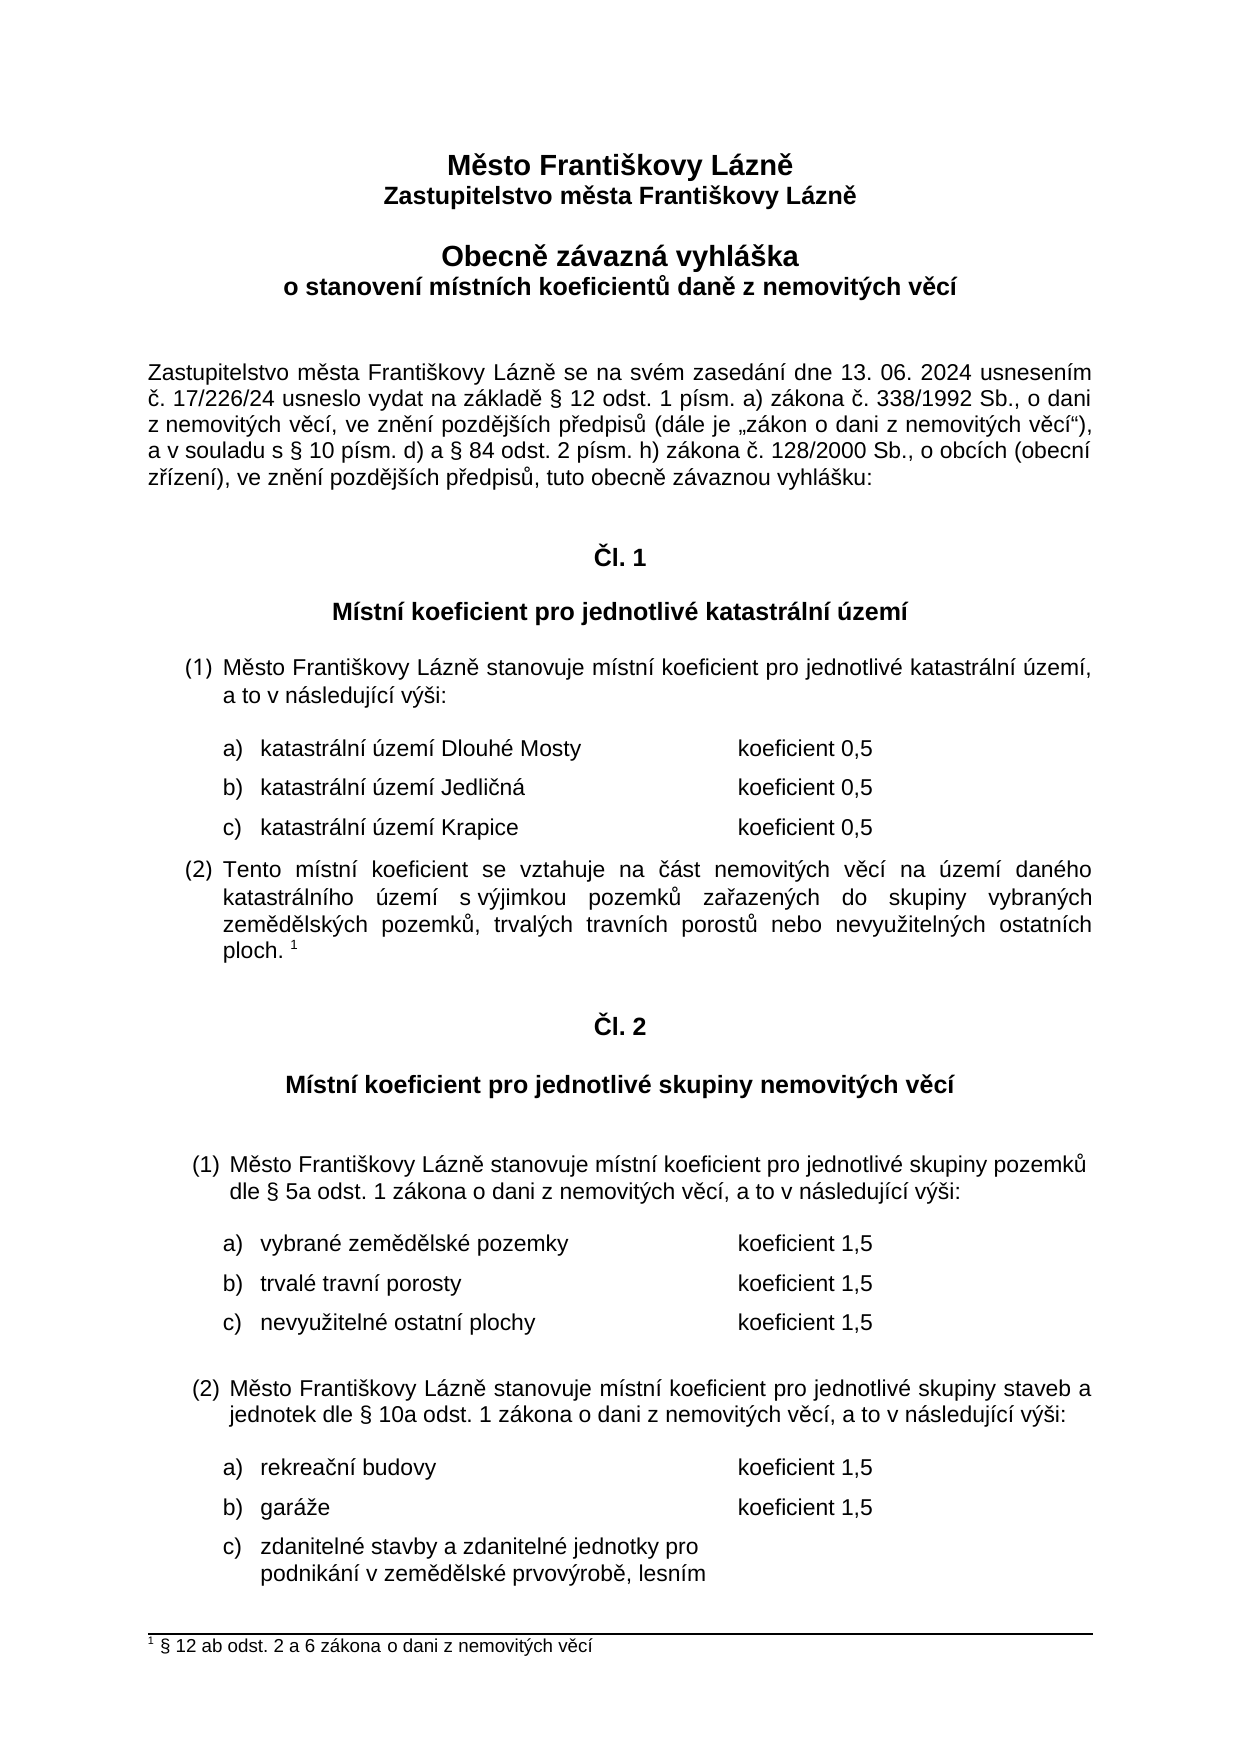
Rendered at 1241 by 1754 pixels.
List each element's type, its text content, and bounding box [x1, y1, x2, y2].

list katastrální území Jedličná koeficient 0,5 [223, 774, 1093, 800]
text Zastupitelstvo města Františkovy Lázně [148, 181, 1093, 210]
text Místní koeficient pro jednotlivé katastrální území [148, 597, 1093, 626]
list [223, 1533, 1093, 1559]
subtitle Město Františkovy Lázně [148, 148, 1093, 181]
list vybrané zemědělské pozemky koeficient 1,5 [223, 1230, 1093, 1257]
list trvalé travní porosty koeficient 1,5 [223, 1270, 1093, 1296]
text o stanovení místních koeficientů daně z nemovitých věcí [148, 272, 1093, 301]
text Čl. 1 [148, 543, 1093, 572]
list garáže koeficient 1,5 [223, 1494, 1093, 1520]
list podnikání v zemědělské prvovýrobě, lesním [260, 1559, 1093, 1586]
text Čl. 2 [148, 1012, 1093, 1041]
list rekreační budovy koeficient 1,5 [223, 1454, 1093, 1481]
list Město Františkovy Lázně stanovuje místní koeficient pro jednotlivé skupiny staveb a jednotek dle § 10a odst. 1 zákona o dani z nemovitých věcí, a to v následující výši: [192, 1375, 1093, 1428]
list katastrální území Dlouhé Mosty koeficient 0,5 [223, 734, 1093, 761]
list Město Františkovy Lázně stanovuje místní koeficient pro jednotlivé katastrální území, a to v následující výši: [185, 651, 1093, 708]
list nevyužitelné ostatní plochy koeficient 1,5 [223, 1309, 1093, 1336]
text Obecně závazná vyhláška [148, 239, 1093, 272]
text Zastupitelstvo města Františkovy Lázně se na svém zasedání dne 13. 06. 2024 usnesením č. 17/226/24 usneslo vydat na základě § 12 odst. 1 písm. a) zákona č. 338/1992 Sb., o dani z nemovitých věcí, ve znění pozdějších předpisů (dále je „zákon o dani z nemovitých věcí“), a v souladu s § 10 písm. d) a § 84 odst. 2 písm. h) zákona č. 128/2000 Sb., o obcích (obecní zřízení), ve znění pozdějších předpisů, tuto obecně závaznou vyhlášku: [148, 358, 1093, 490]
list Město Františkovy Lázně stanovuje místní koeficient pro jednotlivé skupiny pozemků dle § 5a odst. 1 zákona o dani z nemovitých věcí, a to v následující výši: [192, 1151, 1093, 1204]
list katastrální území Krapice koeficient 0,5 [223, 813, 1093, 840]
list Tento místní koeficient se vztahuje na část nemovitých věcí na území daného katastrálního území s výjimkou pozemků zařazených do skupiny vybraných zemědělských pozemků, trvalých travních porostů nebo nevyužitelných ostatních ploch. 1 [185, 853, 1093, 963]
text Místní koeficient pro jednotlivé skupiny nemovitých věcí [148, 1070, 1093, 1098]
